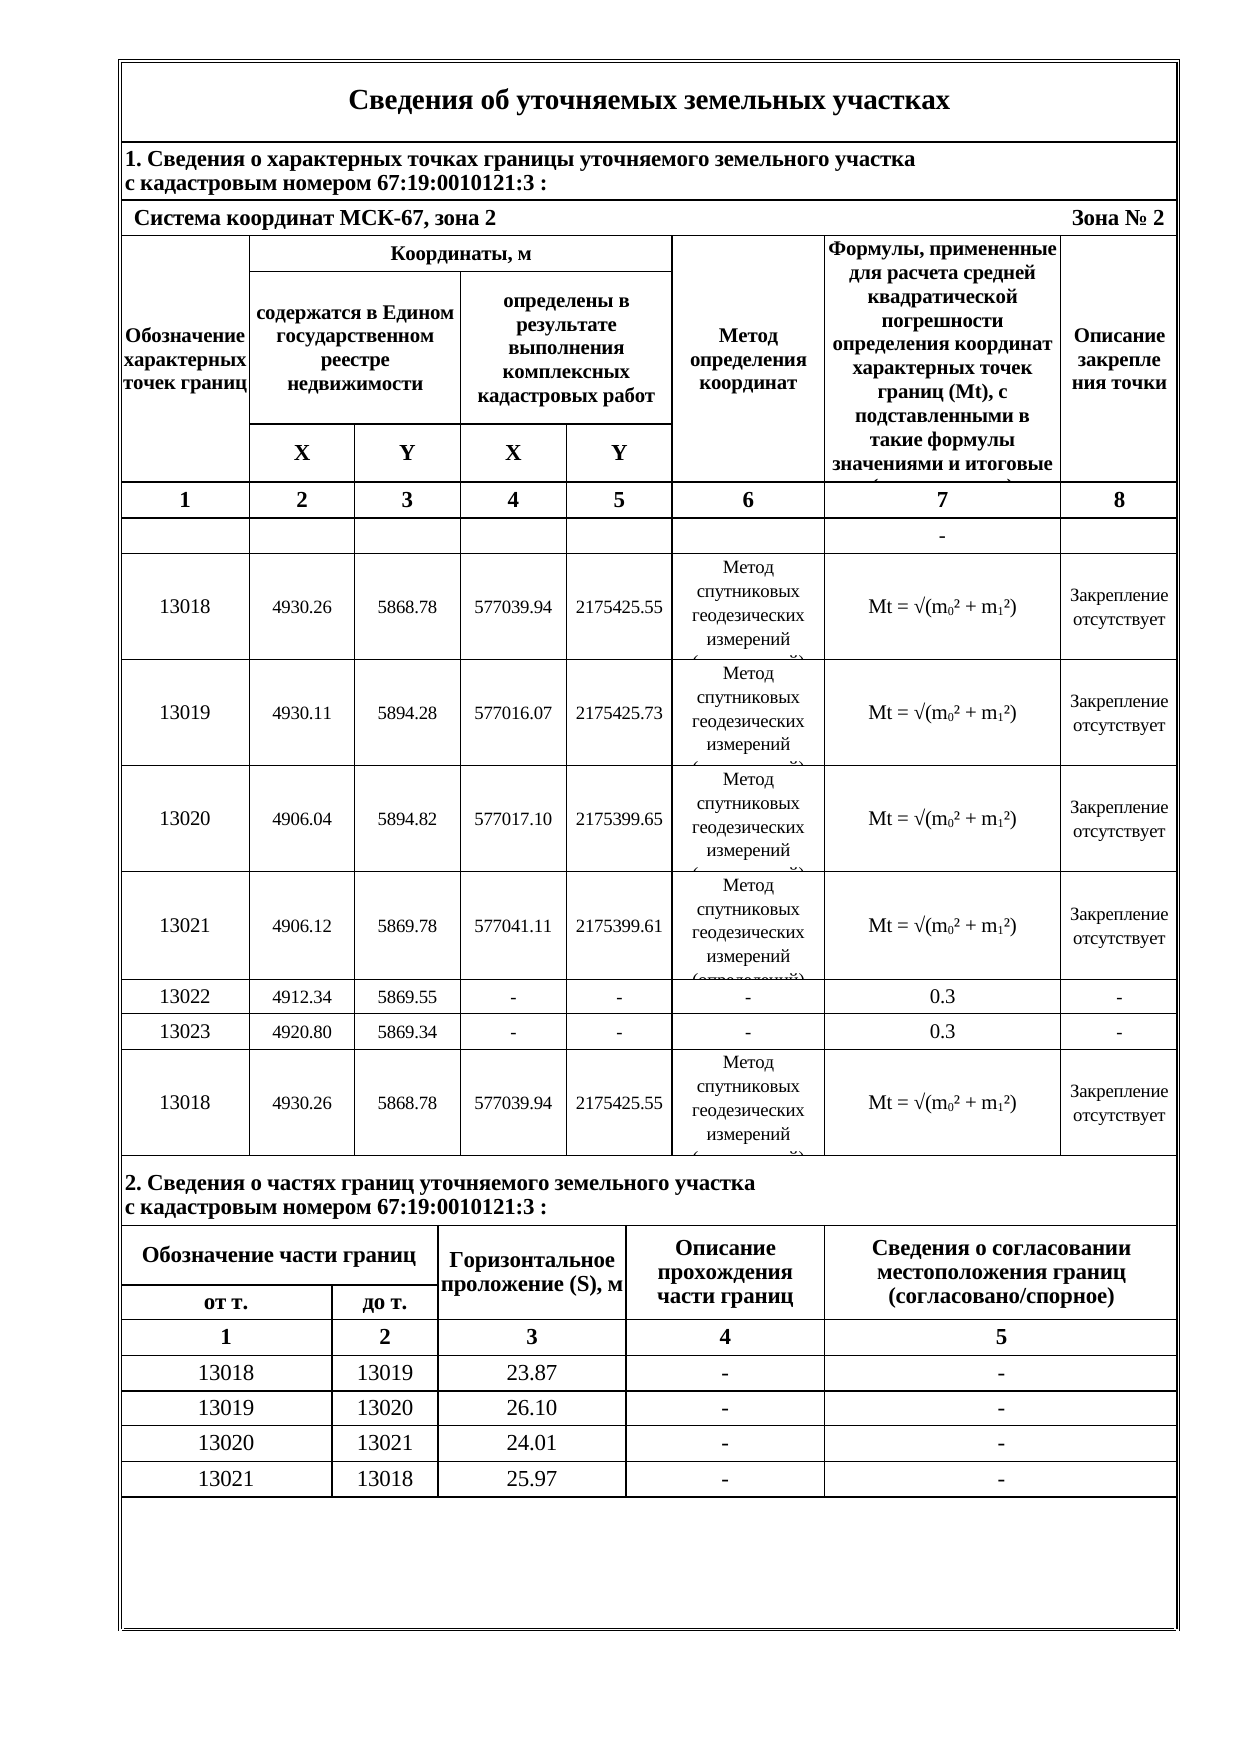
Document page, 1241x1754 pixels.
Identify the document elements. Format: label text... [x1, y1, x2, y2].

table_cell 1 [122, 483, 249, 517]
table_cell 4906.12 [250, 872, 354, 978]
table_cell - [825, 1462, 1176, 1496]
table_cell определены в результате выполнения комплексных кадастровых работ [461, 272, 671, 423]
table_cell 4 [461, 483, 566, 517]
table_cell 2175425.55 [567, 554, 671, 659]
table_cell Обозначение части границ [122, 1226, 437, 1284]
table_cell 5894.82 [355, 766, 460, 871]
table_cell 577041.11 [461, 872, 566, 978]
table_cell 13019 [122, 660, 249, 765]
table_cell - [567, 980, 671, 1013]
table_cell - [673, 980, 824, 1013]
table_cell [673, 519, 824, 553]
table_cell 13021 [122, 1462, 331, 1496]
table_cell Закрепление отсутствует [1061, 554, 1176, 659]
table_cell - [461, 980, 566, 1013]
table_cell 13021 [122, 872, 249, 978]
table_cell 26.10 [439, 1392, 625, 1425]
table_cell 2. Сведения о частях границ уточняемого земельного участка с кадастровым номером 67:19:0010121:3 : [122, 1166, 1176, 1225]
table_cell 13018 [122, 1050, 249, 1154]
table_cell Y [567, 425, 671, 481]
table_cell - [1061, 980, 1176, 1013]
table_cell 2175399.65 [567, 766, 671, 871]
table_cell Метод спутниковых геодезических измерений (определений) [673, 660, 824, 765]
table_cell 23.87 [439, 1356, 625, 1390]
table_cell 1. Сведения о характерных точках границы уточняемого земельного участка с кадастровым номером 67:19:0010121:3 : [122, 143, 1176, 199]
table_cell 13018 [122, 1356, 331, 1390]
table_cell 5869.78 [355, 872, 460, 978]
table_cell 5869.34 [355, 1014, 460, 1048]
table_cell 8 [1061, 483, 1176, 517]
table_cell Закрепление отсутствует [1061, 1050, 1176, 1154]
table_cell - [825, 1392, 1176, 1425]
table_cell Метод спутниковых геодезических измерений (определений) [673, 872, 824, 978]
table_cell Mt = √(m0² + m1²) [825, 1050, 1060, 1154]
table_cell Система координат МСК-67, зона 2 [132, 201, 814, 235]
table_cell 5868.78 [355, 1050, 460, 1154]
table_cell [461, 519, 566, 553]
table_cell 3 [439, 1320, 625, 1354]
table_cell 6 [673, 483, 824, 517]
table_cell 5 [825, 1320, 1176, 1354]
table_cell 13022 [122, 980, 249, 1013]
table_cell 13020 [122, 1426, 331, 1461]
table_cell 4920.80 [250, 1014, 354, 1048]
table_cell 577039.94 [461, 554, 566, 659]
table_cell Сведения об уточняемых земельных участках [122, 63, 1176, 141]
table_cell 4930.26 [250, 554, 354, 659]
table_cell Описание закрепле ния точки [1061, 236, 1176, 481]
table_cell Метод определения координат [673, 236, 824, 481]
table_cell 5894.28 [355, 660, 460, 765]
table_cell 25.97 [439, 1462, 625, 1496]
table_cell [122, 1498, 1176, 1628]
table_cell 13020 [333, 1392, 437, 1425]
table_cell Обозначение характерных точек границ [122, 236, 249, 481]
table_cell - [567, 1014, 671, 1048]
table_cell X [250, 425, 354, 481]
table_cell 0.3 [825, 980, 1060, 1013]
table_cell Mt = √(m0² + m1²) [825, 766, 1060, 871]
table_cell 577017.10 [461, 766, 566, 871]
table_cell 3 [355, 483, 460, 517]
table_cell Метод спутниковых геодезических измерений (определений) [673, 1050, 824, 1154]
table_cell 13019 [333, 1356, 437, 1390]
table_cell 13020 [122, 766, 249, 871]
table_cell - [673, 1014, 824, 1048]
table_cell 577039.94 [461, 1050, 566, 1154]
table_cell 5 [567, 483, 671, 517]
table_cell Mt = √(m0² + m1²) [825, 660, 1060, 765]
table_cell Описание прохождения части границ [627, 1226, 824, 1319]
table_cell 577016.07 [461, 660, 566, 765]
table_cell - [627, 1392, 824, 1425]
table_cell [1061, 519, 1176, 553]
table_cell 1 [122, 1320, 331, 1354]
table_cell 4912.34 [250, 980, 354, 1013]
table_cell 13018 [333, 1462, 437, 1496]
table_cell 4930.26 [250, 1050, 354, 1154]
table_cell Координаты, м [250, 236, 671, 271]
table_cell Закрепление отсутствует [1061, 872, 1176, 978]
table_cell Метод спутниковых геодезических измерений (определений) [673, 554, 824, 659]
table_cell 5868.78 [355, 554, 460, 659]
table_cell - [1061, 1014, 1176, 1048]
table_cell 2175425.55 [567, 1050, 671, 1154]
table_cell [355, 519, 460, 553]
table_cell [122, 519, 249, 553]
table_cell - [627, 1462, 824, 1496]
table_cell [122, 1156, 1176, 1166]
table_cell 24.01 [439, 1426, 625, 1461]
table_cell 13018 [122, 554, 249, 659]
table_cell 13023 [122, 1014, 249, 1048]
table_cell [1166, 201, 1176, 235]
table_cell - [627, 1356, 824, 1390]
table_cell 2175425.73 [567, 660, 671, 765]
table_cell 4 [627, 1320, 824, 1354]
table_cell Зона № 2 [824, 201, 1166, 235]
table_cell 4930.11 [250, 660, 354, 765]
table_cell 2 [333, 1320, 437, 1354]
table_cell [250, 519, 354, 553]
table_cell Закрепление отсутствует [1061, 766, 1176, 871]
table_cell 2 [250, 483, 354, 517]
table_cell - [461, 1014, 566, 1048]
table_cell Mt = √(m0² + m1²) [825, 554, 1060, 659]
table_cell [567, 519, 671, 553]
table_cell - [627, 1426, 824, 1461]
table_cell - [825, 1356, 1176, 1390]
table_cell Метод спутниковых геодезических измерений (определений) [673, 766, 824, 871]
table_cell содержатся в Едином государственном реестре недвижимости [250, 272, 460, 423]
table_cell - [825, 1426, 1176, 1461]
table_cell Mt = √(m0² + m1²) [825, 872, 1060, 978]
table_cell до т. [333, 1286, 437, 1319]
table_cell Закрепление отсутствует [1061, 660, 1176, 765]
table_cell Формулы, примененные для расчета средней квадратической погрешности определения координат характерных точек границ (Mt), с подставленными в такие формулы значениями и итоговые (вычисленные) значения Mt, м [825, 236, 1060, 481]
table_cell 0.3 [825, 1014, 1060, 1048]
table_cell 4906.04 [250, 766, 354, 871]
table_cell Горизонтальное проложение (S), м [439, 1226, 625, 1319]
table_cell [120, 1628, 1178, 1687]
table_cell - [825, 519, 1060, 553]
table_cell Сведения о согласовании местоположения границ (согласовано/спорное) [825, 1226, 1176, 1319]
table_cell Y [355, 425, 460, 481]
table_cell 2175399.61 [567, 872, 671, 978]
table_cell от т. [122, 1286, 331, 1319]
table_cell [122, 201, 132, 235]
table_cell 7 [825, 483, 1060, 517]
table_cell 13019 [122, 1392, 331, 1425]
table_cell X [461, 425, 566, 481]
table_cell 5869.55 [355, 980, 460, 1013]
table_cell [814, 201, 824, 235]
table_cell 13021 [333, 1426, 437, 1461]
